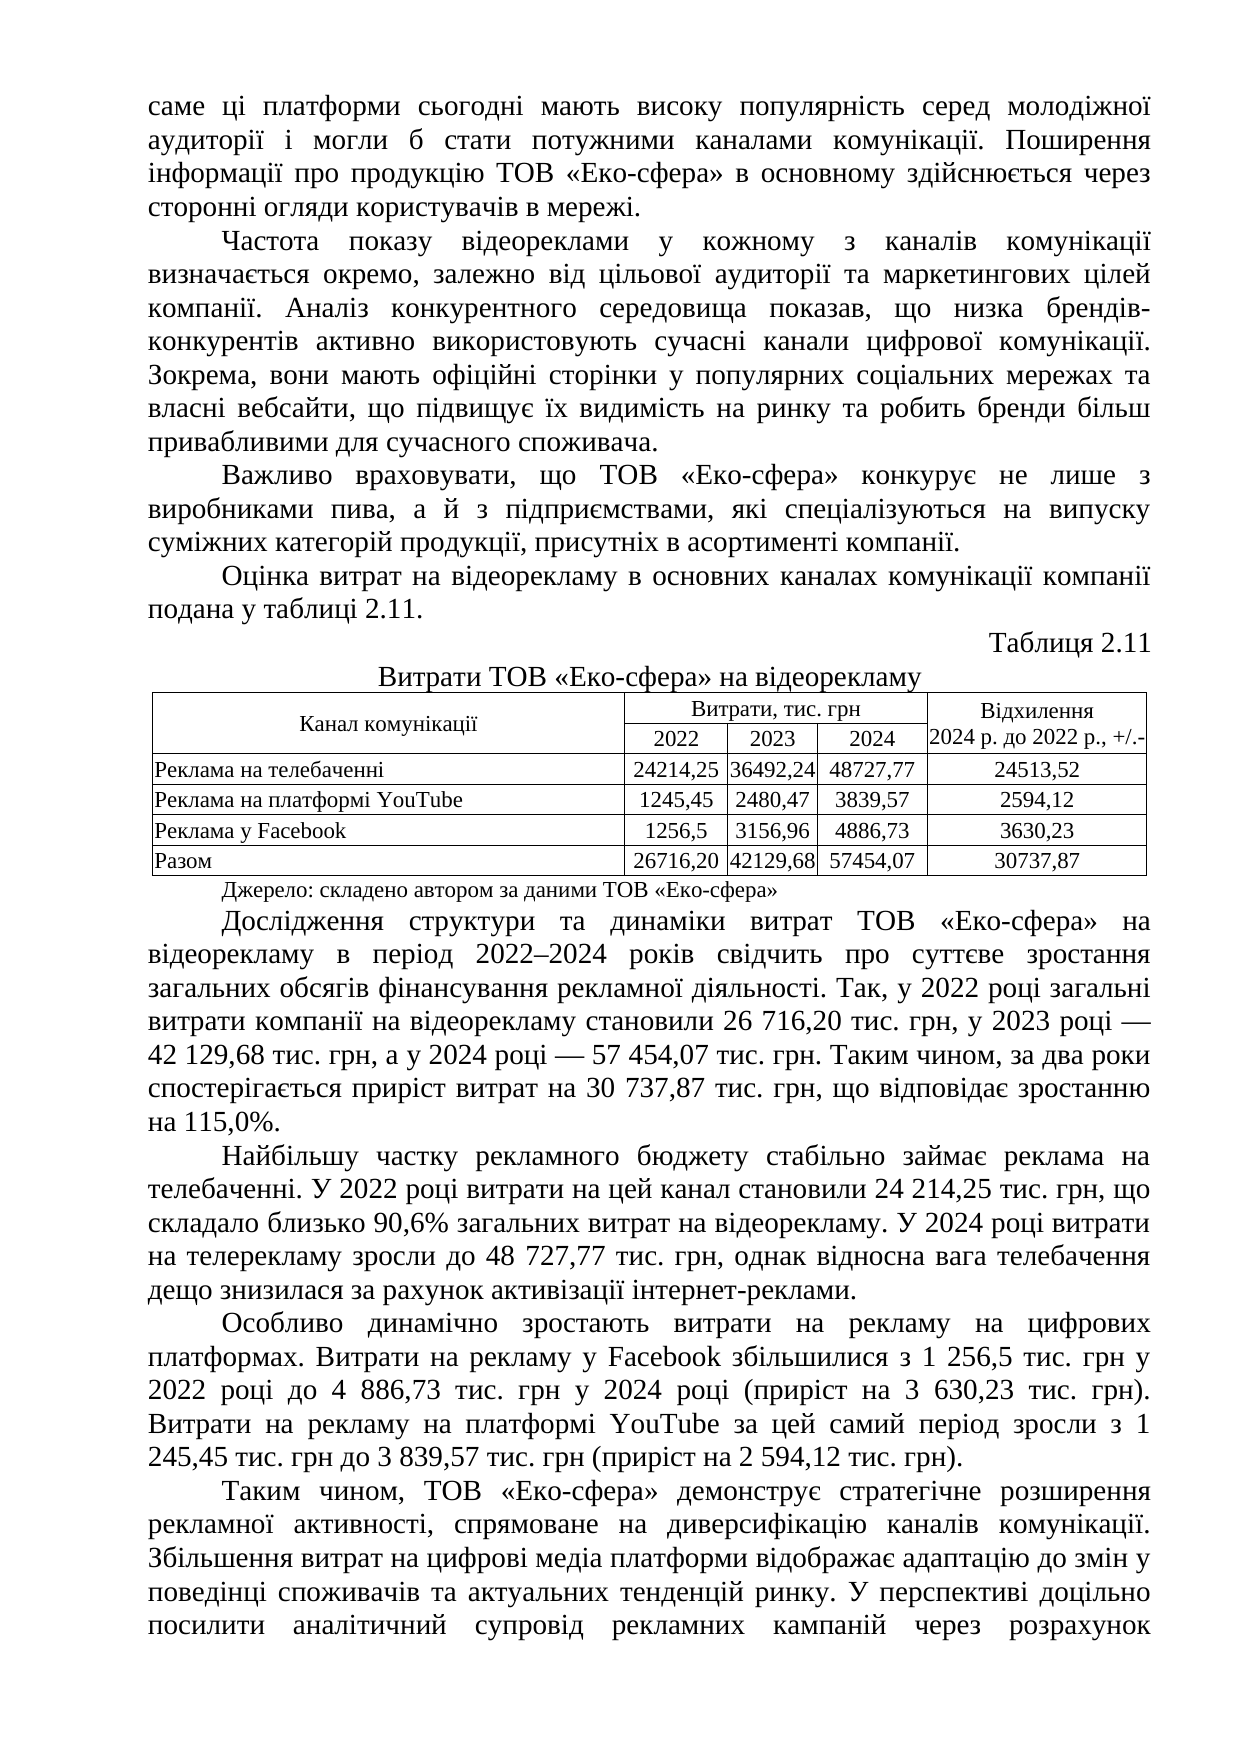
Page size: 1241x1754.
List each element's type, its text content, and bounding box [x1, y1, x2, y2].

table_cell 2024 [818, 724, 927, 753]
text Особливо динамічно зростають витрати на рекламу на цифрових платформах. Витрати на рекламу у Facebook збільшилися з 1 256,5 тис. грн у 2022 році до 4 886,73 тис. грн у 2024 році (приріст на 3 630,23 тис. грн). Витрати на рекламу на платформі YouTube за цей самий період зросли з 1 245,45 тис. грн до 3 839,57 тис. грн (приріст на 2 594,12 тис. грн). [148, 1305, 1152, 1473]
table_header Відхилення 2024 р. до 2022 р., +/.- [928, 693, 1146, 753]
table_cell 3156,96 [728, 815, 817, 845]
table_cell 2022 [625, 724, 727, 753]
text Важливо враховувати, що ТОВ «Еко-сфера» конкурує не лише з виробниками пива, а й з підприємствами, які спеціалізуються на випуску суміжних категорій продукції, присутніх в асортименті компанії. [148, 457, 1152, 558]
table_cell 24513,52 [928, 754, 1146, 784]
table_cell 2480,47 [728, 785, 817, 814]
table_cell 3839,57 [818, 785, 927, 814]
table_cell Разом [153, 846, 624, 875]
table_header Витрати, тис. грн [625, 693, 927, 723]
table_cell 1256,5 [625, 815, 727, 845]
table_cell 24214,25 [625, 754, 727, 784]
text Дослідження структури та динаміки витрат ТОВ «Еко-сфера» на відеорекламу в період 2022–2024 років свідчить про суттєве зростання загальних обсягів фінансування рекламної діяльності. Так, у 2022 році загальні витрати компанії на відеорекламу становили 26 716,20 тис. грн, у 2023 році — 42 129,68 тис. грн, а у 2024 році — 57 454,07 тис. грн. Таким чином, за два роки спостерігається приріст витрат на 30 737,87 тис. грн, що відповідає зростанню на 115,0%. [148, 903, 1152, 1138]
table_cell Реклама на телебаченні [153, 754, 624, 784]
table_cell 2594,12 [928, 785, 1146, 814]
table_cell 1245,45 [625, 785, 727, 814]
table_cell 4886,73 [818, 815, 927, 845]
table_cell 30737,87 [928, 846, 1146, 875]
table_cell 2023 [728, 724, 817, 753]
text Джерело: складено автором за даними ТОВ «Еко-сфера» [148, 876, 1152, 903]
table_cell Реклама у Facebook [153, 815, 624, 845]
table_cell Реклама на платформі YouTube [153, 785, 624, 814]
table_cell 42129,68 [728, 846, 817, 875]
text Витрати ТОВ «Еко-сфера» на відеорекламу [148, 659, 1152, 692]
table_cell 3630,23 [928, 815, 1146, 845]
text Таблиця 2.11 [148, 625, 1152, 659]
text Частота показу відеореклами у кожному з каналів комунікації визначається окремо, залежно від цільової аудиторії та маркетингових цілей компанії. Аналіз конкурентного середовища показав, що низка брендів-конкурентів активно використовують сучасні канали цифрової комунікації. Зокрема, вони мають офіційні сторінки у популярних соціальних мережах та власні вебсайти, що підвищує їх видимість на ринку та робить бренди більш привабливими для сучасного споживача. [148, 223, 1152, 457]
table_header Канал комунікації [153, 693, 624, 753]
text Найбільшу частку рекламного бюджету стабільно займає реклама на телебаченні. У 2022 році витрати на цей канал становили 24 214,25 тис. грн, що складало близько 90,6% загальних витрат на відеорекламу. У 2024 році витрати на телерекламу зросли до 48 727,77 тис. грн, однак відносна вага телебачення дещо знизилася за рахунок активізації інтернет-реклами. [148, 1138, 1152, 1305]
table_cell 48727,77 [818, 754, 927, 784]
table_cell 57454,07 [818, 846, 927, 875]
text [148, 1473, 1152, 1641]
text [148, 88, 1152, 223]
text Оцінка витрат на відеорекламу в основних каналах комунікації компанії подана у таблиці 2.11. [148, 558, 1152, 625]
table_cell 26716,20 [625, 846, 727, 875]
table_cell 36492,24 [728, 754, 817, 784]
